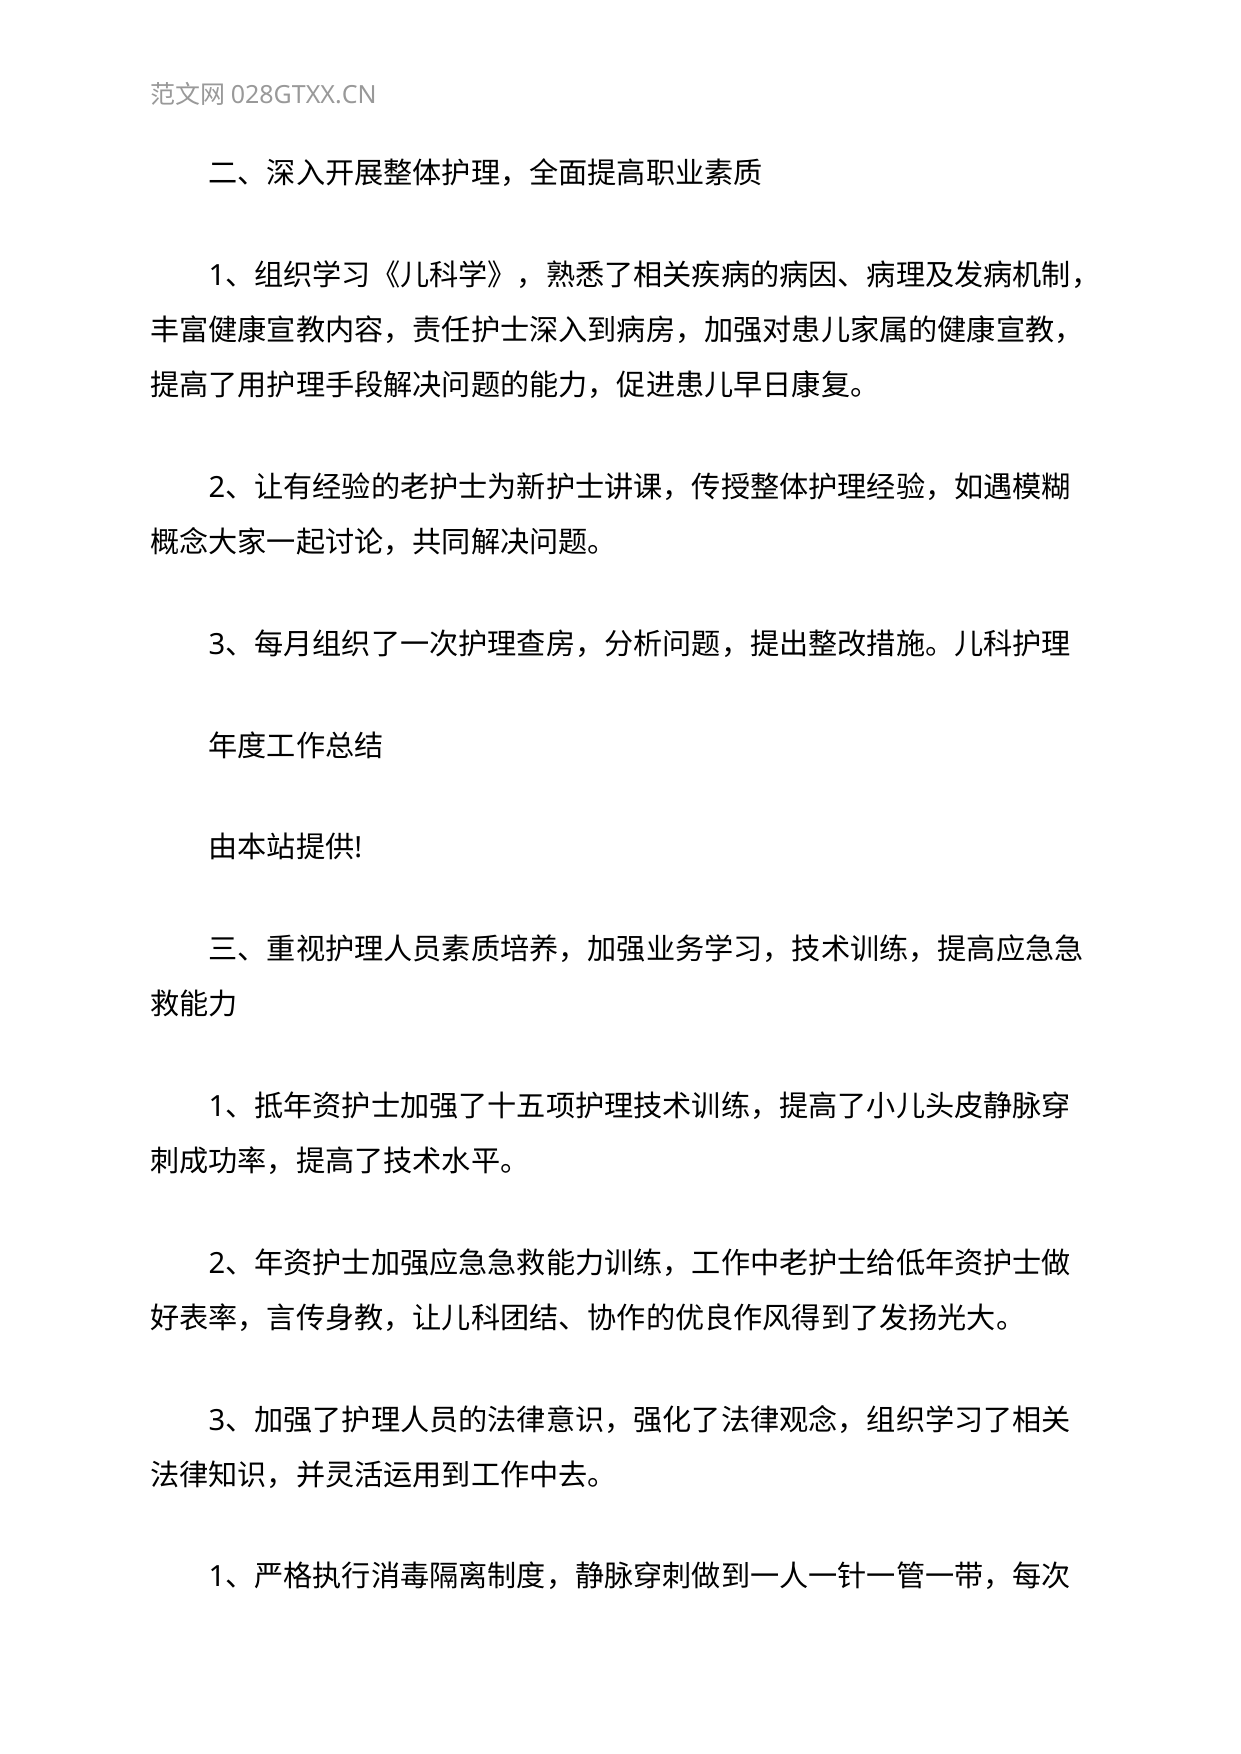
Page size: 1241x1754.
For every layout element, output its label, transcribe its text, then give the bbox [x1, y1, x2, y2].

text 2、让有经验的老护士为新护士讲课，传授整体护理经验，如遇模糊概念大家一起讨论，共同解决问题。 [150, 463, 1090, 561]
text 二、深入开展整体护理，全面提高职业素质 [150, 150, 1090, 192]
text 由本站提供! [150, 824, 1090, 866]
text 3、加强了护理人员的法律意识，强化了法律观念，组织学习了相关法律知识，并灵活运用到工作中去。 [150, 1396, 1090, 1493]
text 3、每月组织了一次护理查房，分析问题，提出整改措施。儿科护理 [150, 620, 1090, 663]
text 1、组织学习《儿科学》，熟悉了相关疾病的病因、病理及发病机制，丰富健康宣教内容，责任护士深入到病房，加强对患儿家属的健康宣教，提高了用护理手段解决问题的能力，促进患儿早日康复。 [150, 252, 1090, 404]
text 年度工作总结 [150, 722, 1090, 764]
text 2、年资护士加强应急急救能力训练，工作中老护士给低年资护士做好表率，言传身教，让儿科团结、协作的优良作风得到了发扬光大。 [150, 1239, 1090, 1337]
text 1、抵年资护士加强了十五项护理技术训练，提高了小儿头皮静脉穿刺成功率，提高了技术水平。 [150, 1083, 1090, 1180]
text 三、重视护理人员素质培养，加强业务学习，技术训练，提高应急急救能力 [150, 926, 1090, 1023]
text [150, 1553, 1090, 1595]
